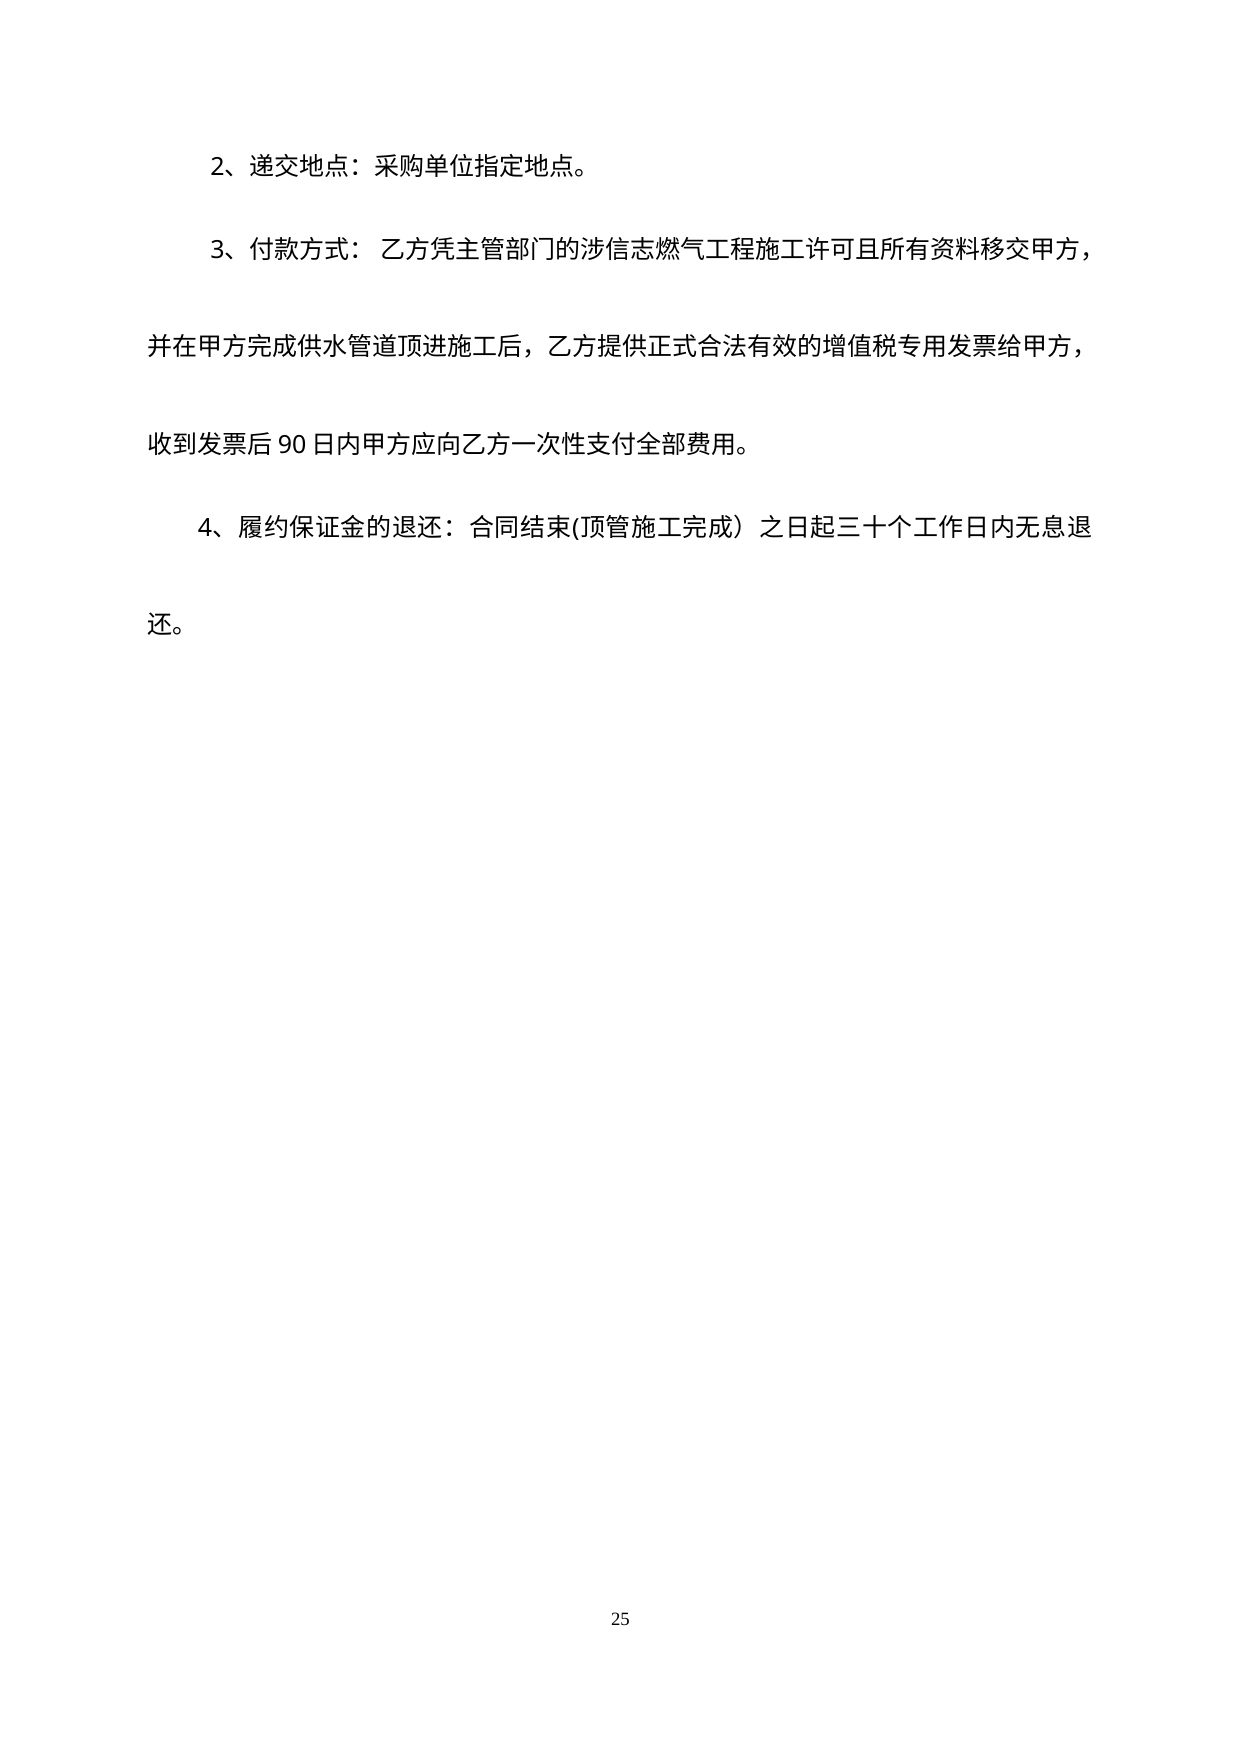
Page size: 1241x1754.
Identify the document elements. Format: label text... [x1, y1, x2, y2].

text 3、付款方式： 乙方凭主管部门的涉信志燃气工程施工许可且所有资料移交甲方，并在甲方完成供水管道顶进施工后，乙方提供正式合法有效的增值税专用发票给甲方，收到发票后90日内甲方应向乙方一次性支付全部费用。 [148, 215, 1092, 475]
text 4、履约保证金的退还：合同结束(顶管施工完成）之日起三十个工作日内无息退还。 [148, 493, 1092, 655]
text 2、递交地点：采购单位指定地点。 [148, 132, 1092, 197]
